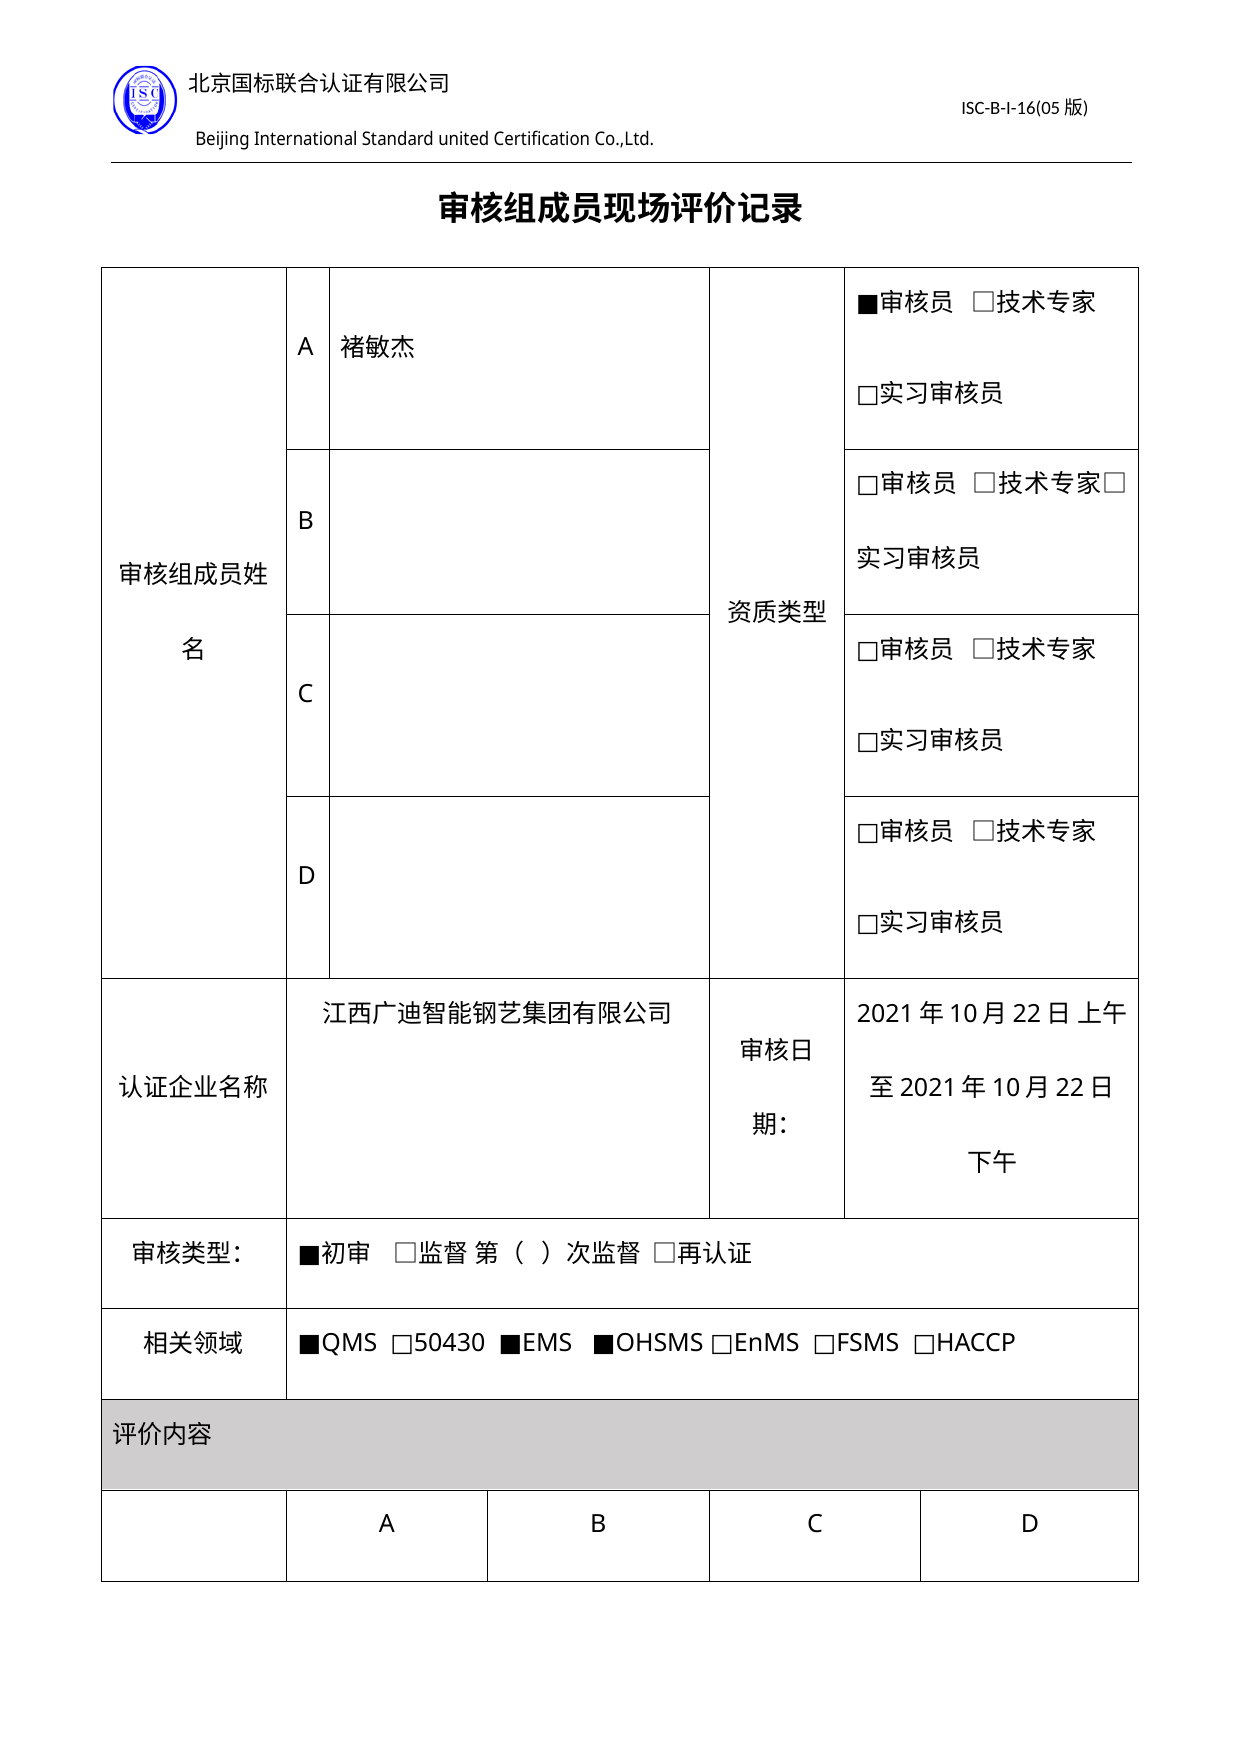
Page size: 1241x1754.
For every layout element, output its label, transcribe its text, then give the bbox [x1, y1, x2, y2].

table_cell [102, 1491, 286, 1581]
table_cell □审核员 □技术专家 □实习审核员 [845, 615, 1138, 796]
table_cell 相关领域 [102, 1309, 286, 1399]
table_cell [330, 797, 709, 978]
table_cell 认证企业名称 [102, 979, 286, 1218]
table_cell 审核日期： [710, 979, 844, 1218]
table_header 资质类型 [710, 268, 844, 978]
table_cell C [710, 1491, 920, 1581]
table_header ■审核员 □技术专家 □实习审核员 [845, 268, 1138, 448]
table_cell D [287, 797, 329, 978]
table_header 褚敏杰 [330, 268, 709, 448]
table_cell [330, 615, 709, 796]
table_cell B [488, 1491, 709, 1581]
table_header 审核组成员姓名 [102, 268, 286, 978]
table_cell 2021年10月22日 上午至2021年10月22日 下午 [845, 979, 1138, 1218]
table_cell C [287, 615, 329, 796]
table_cell □审核员 □技术专家 □实习审核员 [845, 797, 1138, 978]
table_cell 审核类型： [102, 1219, 286, 1308]
picture [112, 65, 177, 134]
table_header A [287, 268, 329, 448]
table_cell ■初审 □监督 第（ ）次监督 □再认证 [287, 1219, 1138, 1308]
table_cell 评价内容 [102, 1400, 1138, 1489]
table_cell A [287, 1491, 487, 1581]
table_cell [330, 450, 709, 614]
text 审核组成员现场评价记录 [112, 174, 1128, 239]
table_cell □审核员 □技术专家□实习审核员 [845, 450, 1138, 614]
table_cell 江西广迪智能钢艺集团有限公司 [287, 979, 709, 1218]
table_cell D [921, 1491, 1138, 1581]
table_cell B [287, 450, 329, 614]
table_cell ■QMS □50430 ■EMS ■OHSMS □EnMS □FSMS □HACCP [287, 1309, 1138, 1399]
